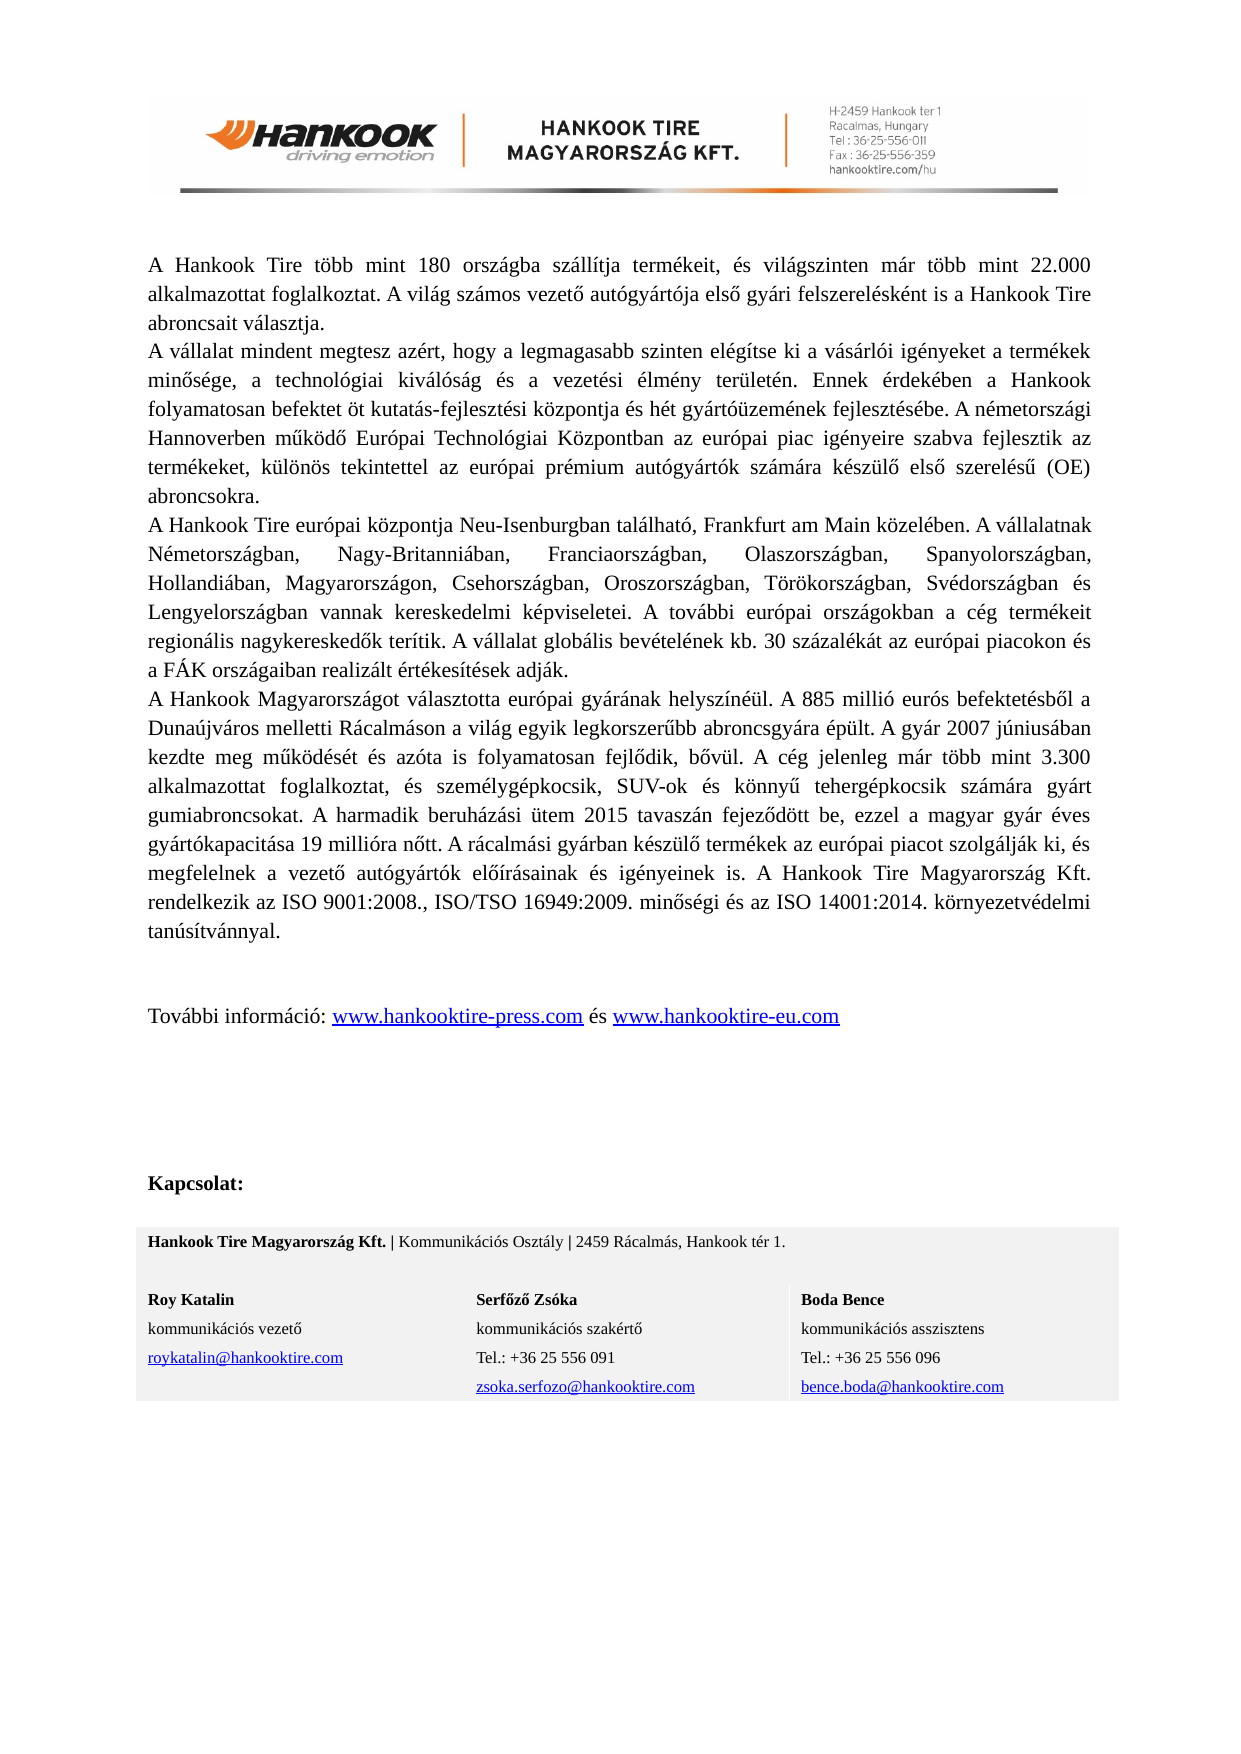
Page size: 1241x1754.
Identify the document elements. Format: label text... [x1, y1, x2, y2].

table_cell Roy Katalin kommunikációs vezető roykatalin@hankooktire.com [136, 1285, 465, 1401]
text A Hankook Tire európai központja Neu-Isenburgban található, Frankfurt am Main közelében. A vállalatnak Németországban, Nagy-Britanniában, Franciaországban, Olaszországban, Spanyolországban, Hollandiában, Magyarországon, Csehországban, Oroszországban, Törökországban, Svédországban és Lengyelországban vannak kereskedelmi képviseletei. A további európai országokban a cég termékeit regionális nagykereskedők terítik. A vállalat globális bevételének kb. 30 százalékát az európai piacokon és a FÁK országaiban realizált értékesítések adják. [148, 510, 1092, 684]
text A vállalat mindent megtesz azért, hogy a legmagasabb szinten elégítse ki a vásárlói igényeket a termékek minősége, a technológiai kiválóság és a vezetési élmény területén. Ennek érdekében a Hankook folyamatosan befektet öt kutatás-fejlesztési központja és hét gyártóüzemének fejlesztésébe. A németországi Hannoverben működő Európai Technológiai Központban az európai piac igényeire szabva fejlesztik az termékeket, különös tekintettel az európai prémium autógyártók számára készülő első szerelésű (OE) abroncsokra. [148, 337, 1092, 510]
text A Hankook Tire több mint 180 országba szállítja termékeit, és világszinten már több mint 22.000 alkalmazottat foglalkoztat. A világ számos vezető autógyártója első gyári felszerelésként is a Hankook Tire abroncsait választja. [148, 250, 1092, 337]
text Kapcsolat: [148, 1169, 1092, 1198]
text A Hankook Magyarországot választotta európai gyárának helyszínéül. A 885 millió eurós befektetésből a Dunaújváros melletti Rácalmáson a világ egyik legkorszerűbb abroncsgyára épült. A gyár 2007 júniusában kezdte meg működését és azóta is folyamatosan fejlődik, bővül. A cég jelenleg már több mint 3.300 alkalmazottat foglalkoztat, és személygépkocsik, SUV-ok és könnyű tehergépkocsik számára gyárt gumiabroncsokat. A harmadik beruházási ütem 2015 tavaszán fejeződött be, ezzel a magyar gyár éves gyártókapacitása 19 millióra nőtt. A rácalmási gyárban készülő termékek az európai piacot szolgálják ki, és megfelelnek a vezető autógyártók előírásainak és igényeinek is. A Hankook Tire Magyarország Kft. rendelkezik az ISO 9001:2008., ISO/TSO 16949:2009. minőségi és az ISO 14001:2014. környezetvédelmi tanúsítvánnyal. [148, 684, 1092, 945]
table_cell Serfőző Zsóka kommunikációs szakértő Tel.: +36 25 556 091 zsoka.serfozo@hankooktire.com [465, 1285, 789, 1401]
table_cell Boda Bence kommunikációs asszisztens Tel.: +36 25 556 096 bence.boda@hankooktire.com [790, 1285, 1119, 1401]
picture [147, 96, 1089, 197]
table_header Hankook Tire Magyarország Kft. | Kommunikációs Osztály | 2459 Rácalmás, Hankook tér 1. [136, 1227, 1119, 1285]
text További információ: www.hankooktire-press.com és www.hankooktire-eu.com [148, 1003, 1092, 1028]
